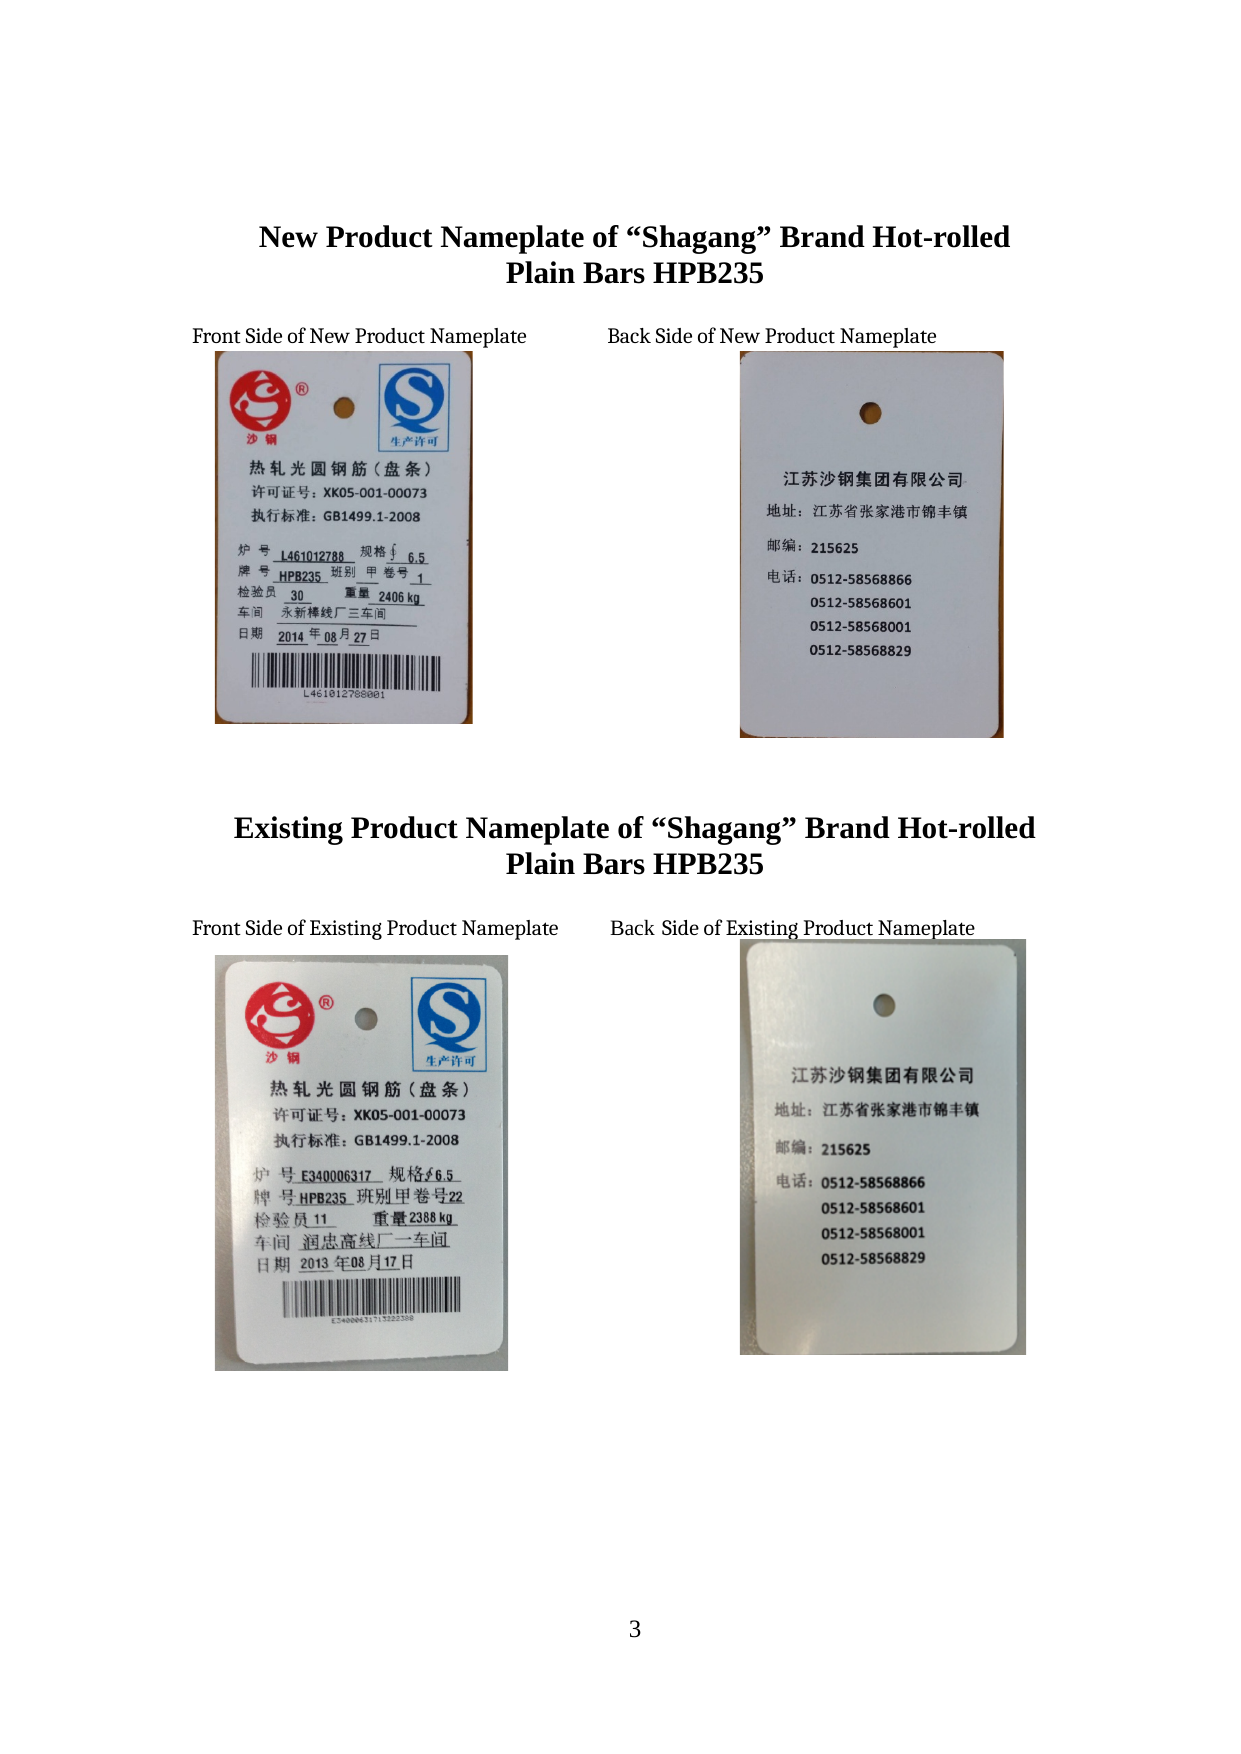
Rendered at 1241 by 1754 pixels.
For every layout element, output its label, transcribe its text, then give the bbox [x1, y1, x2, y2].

text New Product Nameplate of “Shagang” Brand Hot-rolled [177, 218, 1092, 254]
text Front Side of Existing Product Nameplate Back Side of Existing Product Nameplate [177, 914, 1092, 941]
picture [214, 955, 509, 1371]
text Front Side of New Product Nameplate Back Side of New Product Nameplate [177, 324, 1092, 349]
picture [739, 939, 1027, 1355]
text Plain Bars HPB235 [177, 254, 1092, 290]
picture [214, 351, 473, 724]
text Existing Product Nameplate of “Shagang” Brand Hot-rolled [177, 809, 1092, 845]
picture [739, 351, 1004, 738]
text Plain Bars HPB235 [177, 845, 1092, 881]
